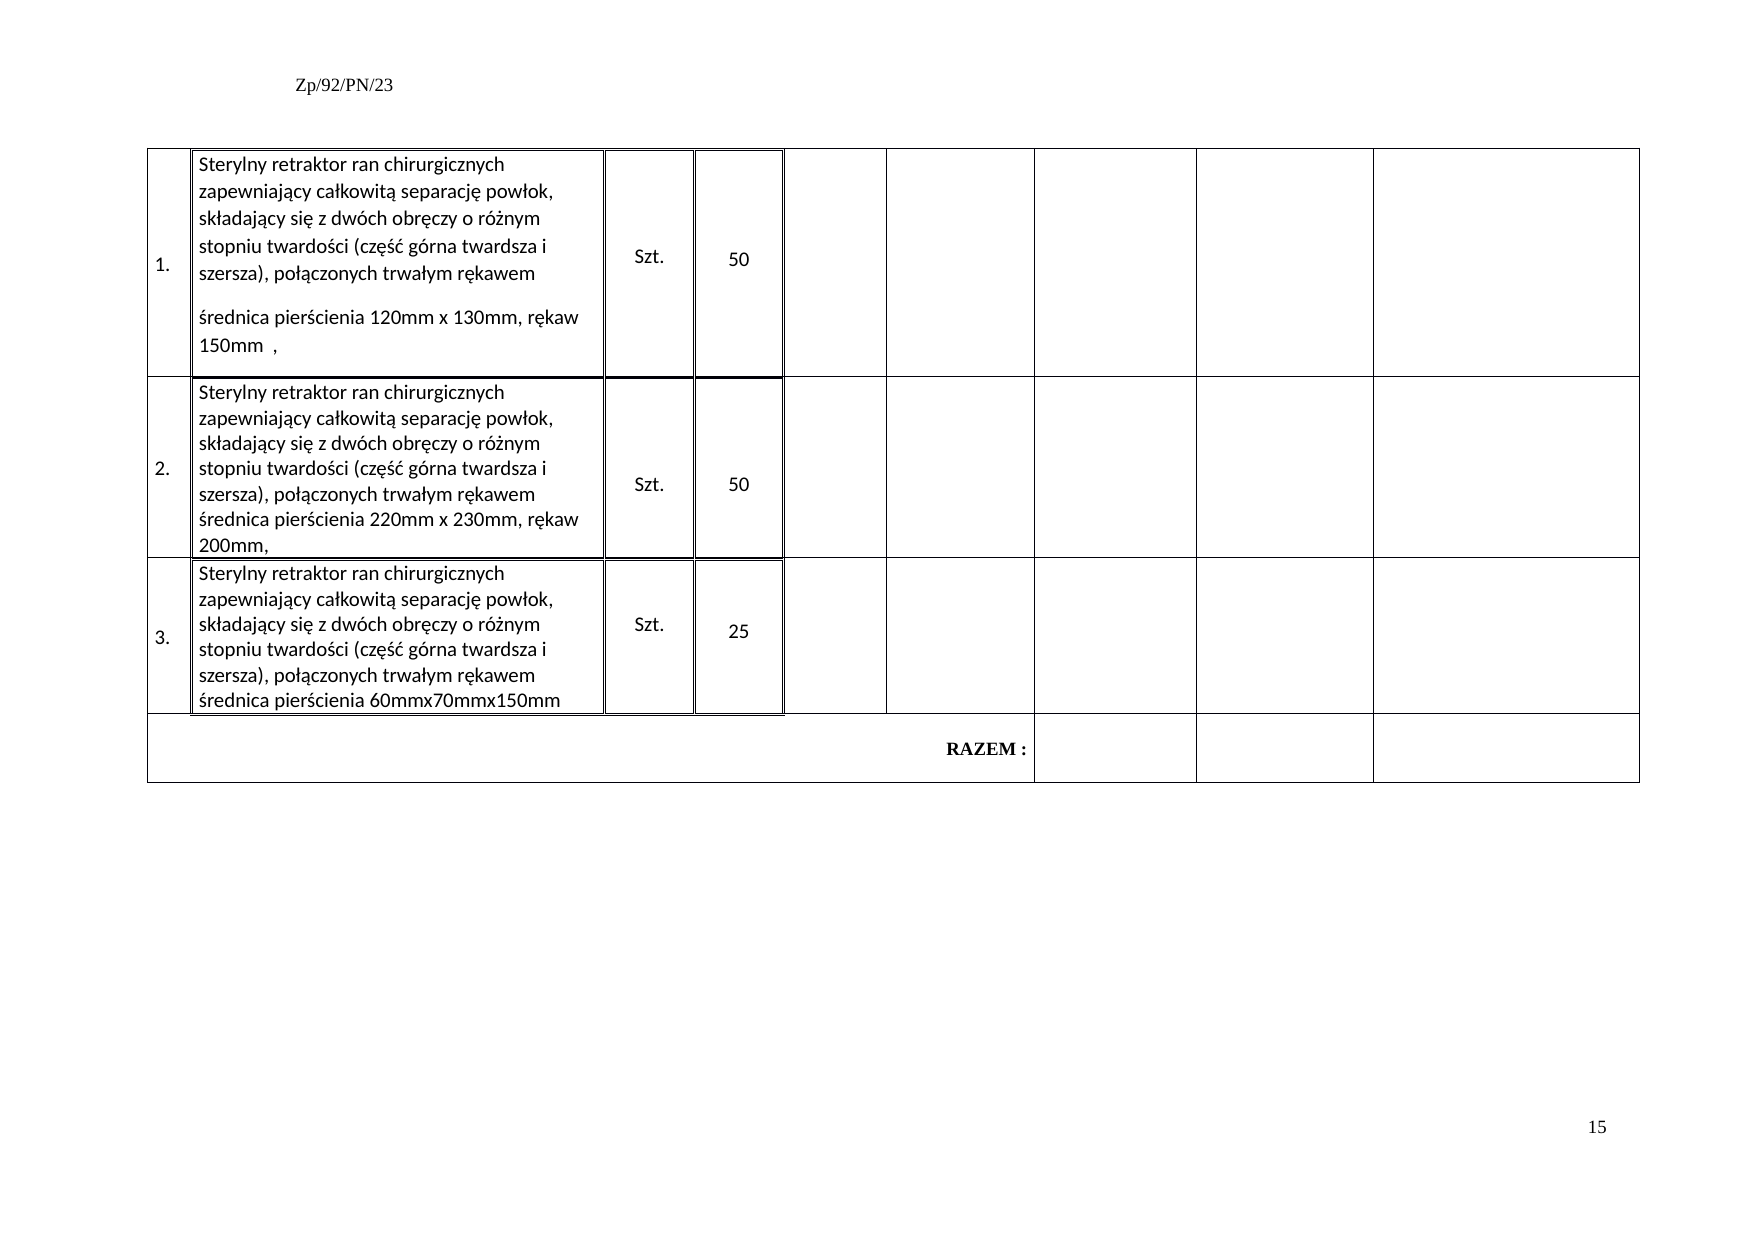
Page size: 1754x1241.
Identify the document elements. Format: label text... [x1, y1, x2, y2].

table_cell 1. [148, 149, 190, 376]
table_cell [1035, 714, 1196, 782]
table_cell [887, 558, 1034, 713]
table_cell 2. [148, 377, 190, 557]
table_cell Sterylny retraktor ran chirurgicznych zapewniający całkowitą separację powłok, składający się z dwóch obręczy o różnym stopniu twardości (część górna twardsza i szersza), połączonych trwałym rękawem średnica pierścienia 220mm x 230mm, rękaw 200mm, [193, 379, 603, 557]
table_cell [785, 558, 886, 713]
table_cell [887, 377, 1034, 557]
table_cell [887, 149, 1034, 376]
table_cell [1374, 558, 1639, 713]
table_cell [1035, 558, 1196, 713]
table_cell [1197, 558, 1373, 713]
table_cell [785, 377, 886, 557]
table_cell [1374, 377, 1639, 557]
table_cell [1374, 714, 1639, 782]
table_cell [785, 149, 886, 376]
table_cell [1035, 377, 1196, 557]
table_cell [1197, 377, 1373, 557]
table_cell Sterylny retraktor ran chirurgicznych zapewniający całkowitą separację powłok, składający się z dwóch obręczy o różnym stopniu twardości (część górna twardsza i szersza), połączonych trwałym rękawem średnica pierścienia 120mm x 130mm, rękaw 150mm , [193, 151, 603, 376]
table_cell Szt. [606, 379, 693, 557]
table_cell 50 [696, 379, 782, 557]
table_cell [1197, 149, 1373, 376]
table_cell [1374, 149, 1639, 376]
table_cell 50 [696, 151, 782, 376]
table_cell Sterylny retraktor ran chirurgicznych zapewniający całkowitą separację powłok, składający się z dwóch obręczy o różnym stopniu twardości (część górna twardsza i szersza), połączonych trwałym rękawem średnica pierścienia 60mmx70mmx150mm [193, 561, 603, 713]
table_cell [1035, 149, 1196, 376]
table_cell Szt. [606, 561, 693, 713]
table_cell 3. [148, 558, 190, 713]
table_cell RAZEM : [148, 714, 1034, 782]
table_cell Szt. [606, 151, 693, 376]
table_cell [1197, 714, 1373, 782]
table_cell 25 [696, 561, 782, 713]
